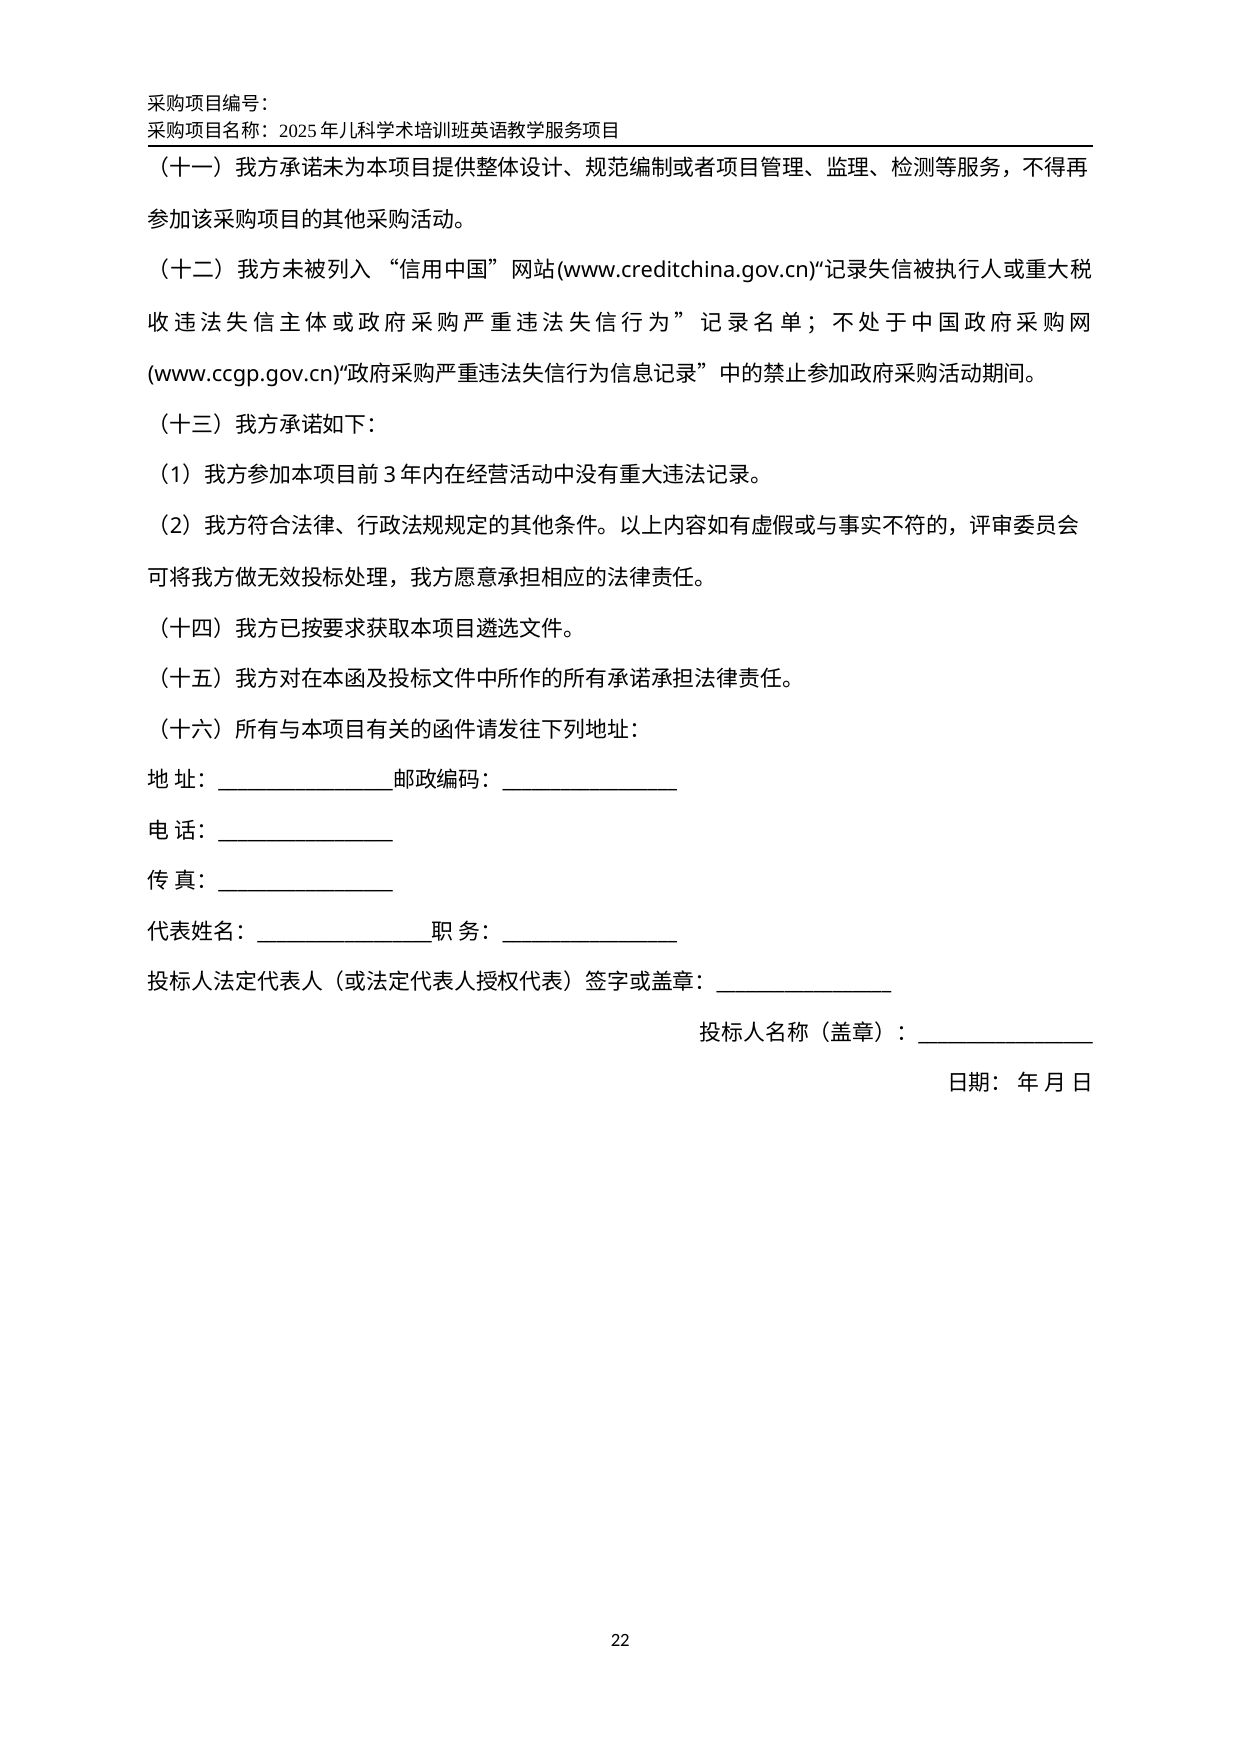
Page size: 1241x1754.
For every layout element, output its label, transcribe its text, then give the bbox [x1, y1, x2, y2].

text 投标人法定代表人（或法定代表人授权代表）签字或盖章：__________________ [148, 963, 1093, 997]
text （2）我方符合法律、行政法规规定的其他条件。以上内容如有虚假或与事实不符的，评审委员会可将我方做无效投标处理，我方愿意承担相应的法律责任。 [148, 507, 1093, 593]
text 电 话：__________________ [148, 811, 1093, 846]
text （十一）我方承诺未为本项目提供整体设计、规范编制或者项目管理、监理、检测等服务，不得再参加该采购项目的其他采购活动。 [148, 148, 1093, 235]
text 代表姓名：__________________职 务：__________________ [148, 912, 1093, 947]
text 传 真：__________________ [148, 862, 1093, 896]
text 日期： 年 月 日 [148, 1064, 1093, 1098]
text （十二）我方未被列入 “信用中国”网站(www.creditchina.gov.cn)“记录失信被执行人或重大税收违法失信主体或政府采购严重违法失信行为”记录名单；不处于中国政府采购网(www.ccgp.gov.cn)“政府采购严重违法失信行为信息记录”中的禁止参加政府采购活动期间。 [148, 251, 1093, 390]
text （十六）所有与本项目有关的函件请发往下列地址： [148, 710, 1093, 745]
text （十三）我方承诺如下： [148, 406, 1093, 440]
text 投标人名称（盖章）：__________________ [148, 1013, 1093, 1048]
text 地 址：__________________邮政编码：__________________ [148, 761, 1093, 795]
text （十四）我方已按要求获取本项目遴选文件。 [148, 609, 1093, 644]
text （十五）我方对在本函及投标文件中所作的所有承诺承担法律责任。 [148, 659, 1093, 694]
text （1）我方参加本项目前3年内在经营活动中没有重大违法记录。 [148, 456, 1093, 491]
